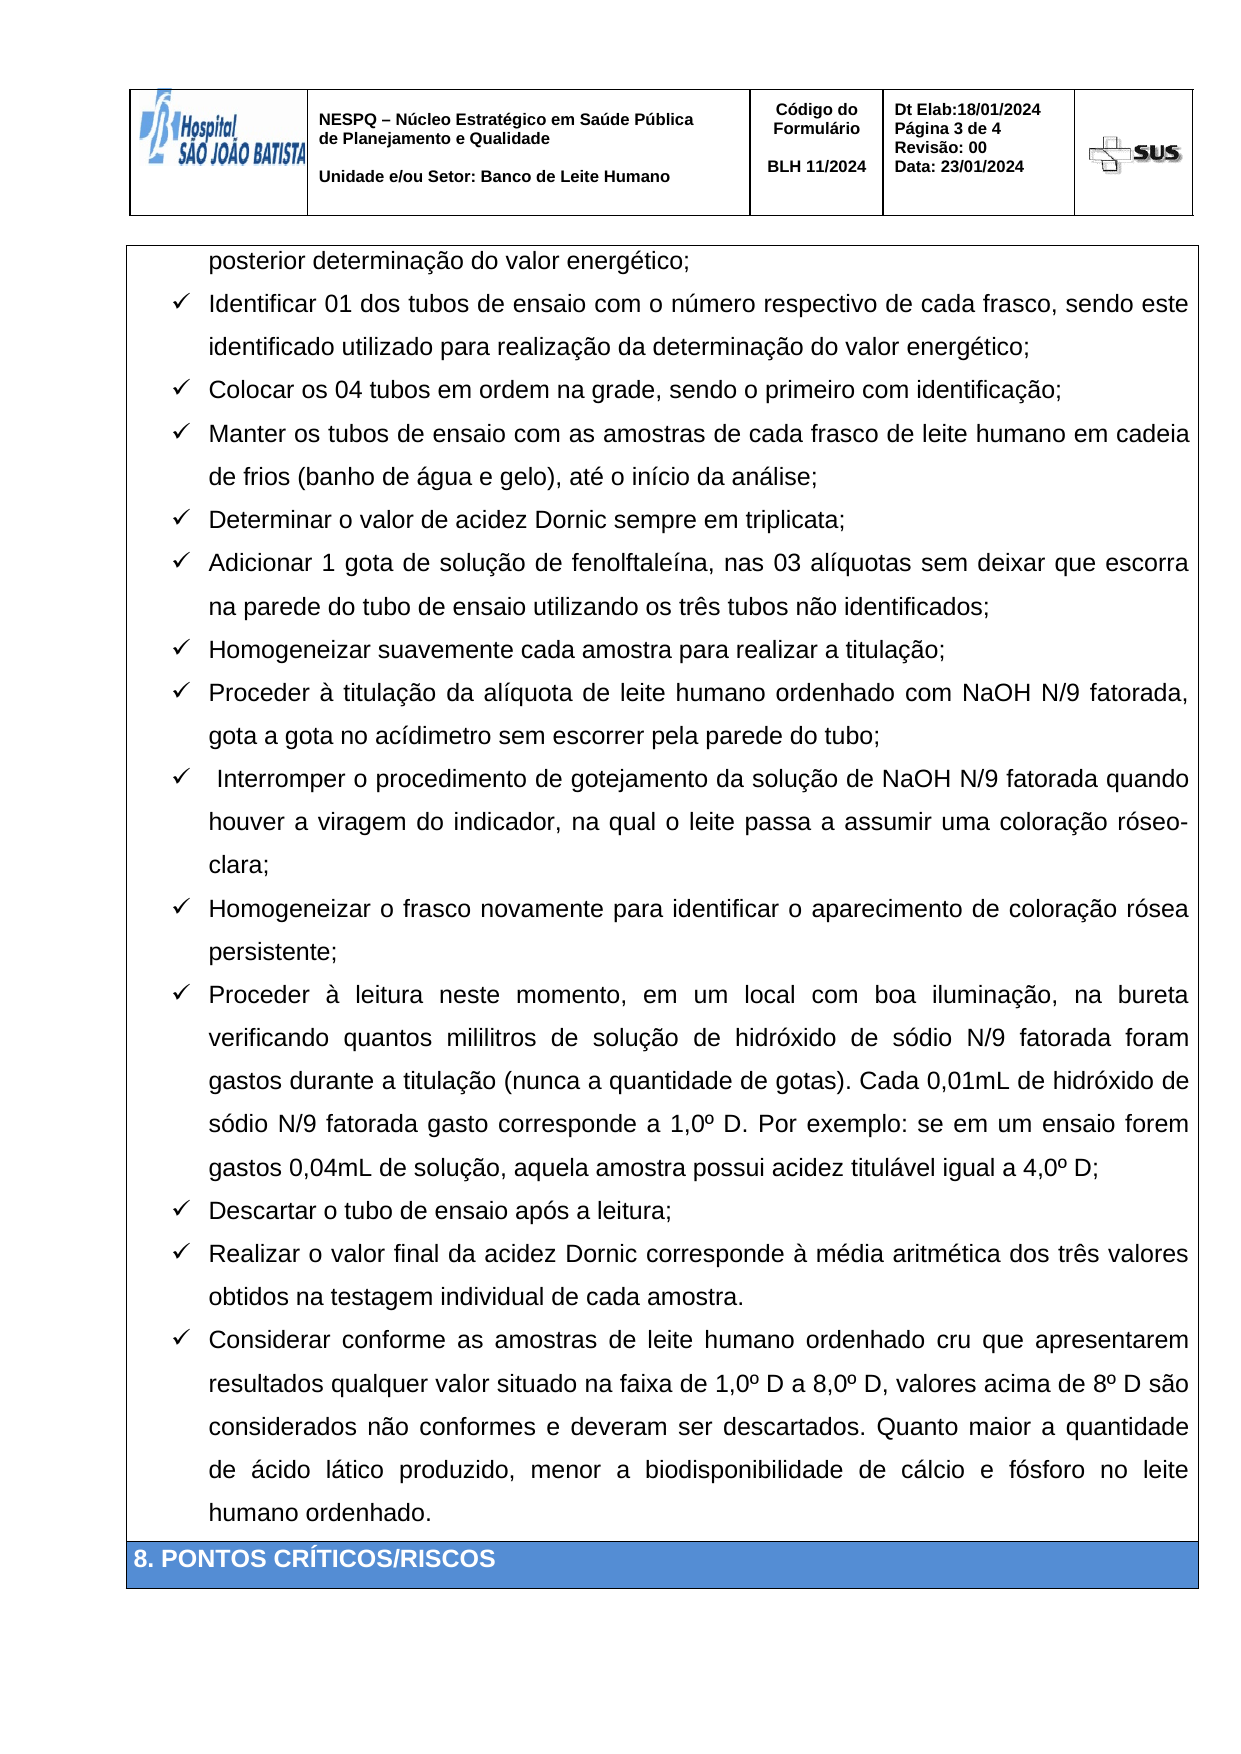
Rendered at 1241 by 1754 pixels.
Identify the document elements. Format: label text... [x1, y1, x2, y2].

picture [1083, 126, 1183, 175]
table_cell 8. PONTOS CRÍTICOS/RISCOS [127, 1542, 1198, 1588]
picture [139, 90, 306, 166]
